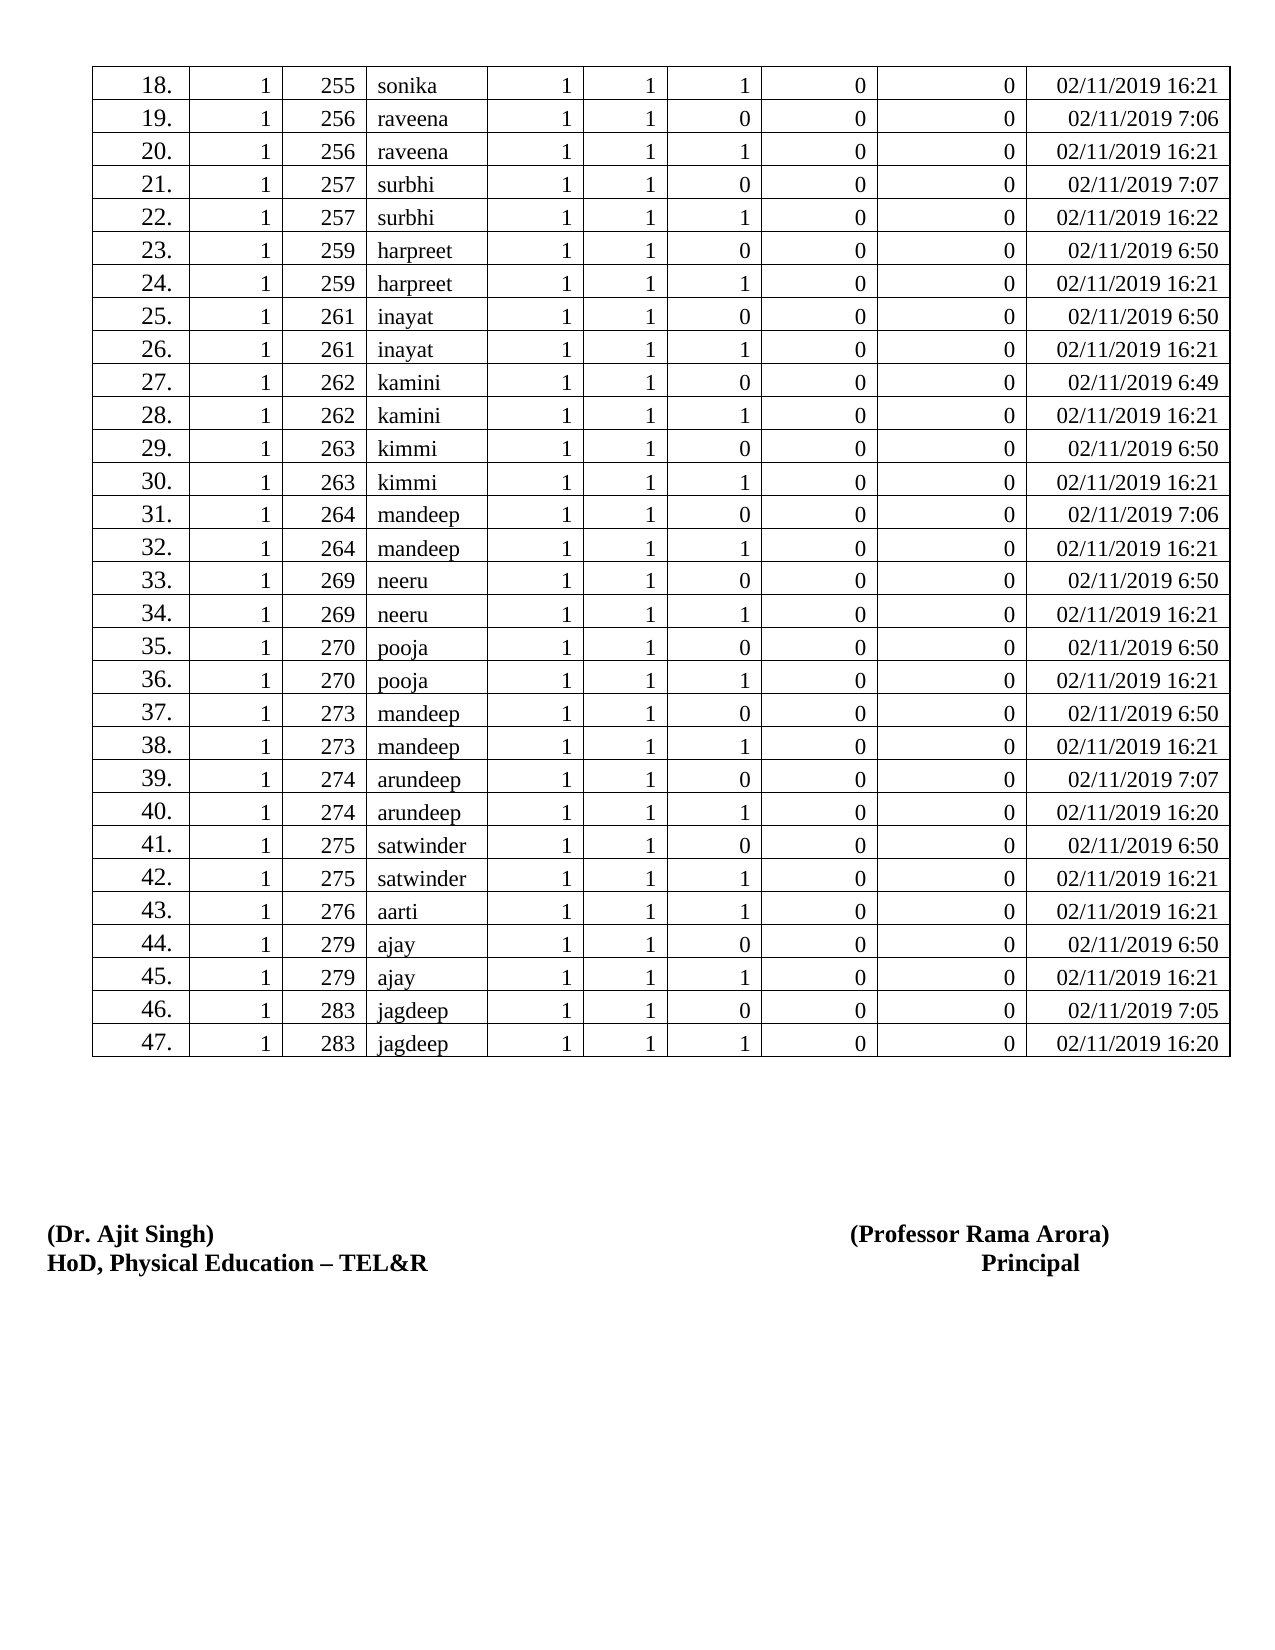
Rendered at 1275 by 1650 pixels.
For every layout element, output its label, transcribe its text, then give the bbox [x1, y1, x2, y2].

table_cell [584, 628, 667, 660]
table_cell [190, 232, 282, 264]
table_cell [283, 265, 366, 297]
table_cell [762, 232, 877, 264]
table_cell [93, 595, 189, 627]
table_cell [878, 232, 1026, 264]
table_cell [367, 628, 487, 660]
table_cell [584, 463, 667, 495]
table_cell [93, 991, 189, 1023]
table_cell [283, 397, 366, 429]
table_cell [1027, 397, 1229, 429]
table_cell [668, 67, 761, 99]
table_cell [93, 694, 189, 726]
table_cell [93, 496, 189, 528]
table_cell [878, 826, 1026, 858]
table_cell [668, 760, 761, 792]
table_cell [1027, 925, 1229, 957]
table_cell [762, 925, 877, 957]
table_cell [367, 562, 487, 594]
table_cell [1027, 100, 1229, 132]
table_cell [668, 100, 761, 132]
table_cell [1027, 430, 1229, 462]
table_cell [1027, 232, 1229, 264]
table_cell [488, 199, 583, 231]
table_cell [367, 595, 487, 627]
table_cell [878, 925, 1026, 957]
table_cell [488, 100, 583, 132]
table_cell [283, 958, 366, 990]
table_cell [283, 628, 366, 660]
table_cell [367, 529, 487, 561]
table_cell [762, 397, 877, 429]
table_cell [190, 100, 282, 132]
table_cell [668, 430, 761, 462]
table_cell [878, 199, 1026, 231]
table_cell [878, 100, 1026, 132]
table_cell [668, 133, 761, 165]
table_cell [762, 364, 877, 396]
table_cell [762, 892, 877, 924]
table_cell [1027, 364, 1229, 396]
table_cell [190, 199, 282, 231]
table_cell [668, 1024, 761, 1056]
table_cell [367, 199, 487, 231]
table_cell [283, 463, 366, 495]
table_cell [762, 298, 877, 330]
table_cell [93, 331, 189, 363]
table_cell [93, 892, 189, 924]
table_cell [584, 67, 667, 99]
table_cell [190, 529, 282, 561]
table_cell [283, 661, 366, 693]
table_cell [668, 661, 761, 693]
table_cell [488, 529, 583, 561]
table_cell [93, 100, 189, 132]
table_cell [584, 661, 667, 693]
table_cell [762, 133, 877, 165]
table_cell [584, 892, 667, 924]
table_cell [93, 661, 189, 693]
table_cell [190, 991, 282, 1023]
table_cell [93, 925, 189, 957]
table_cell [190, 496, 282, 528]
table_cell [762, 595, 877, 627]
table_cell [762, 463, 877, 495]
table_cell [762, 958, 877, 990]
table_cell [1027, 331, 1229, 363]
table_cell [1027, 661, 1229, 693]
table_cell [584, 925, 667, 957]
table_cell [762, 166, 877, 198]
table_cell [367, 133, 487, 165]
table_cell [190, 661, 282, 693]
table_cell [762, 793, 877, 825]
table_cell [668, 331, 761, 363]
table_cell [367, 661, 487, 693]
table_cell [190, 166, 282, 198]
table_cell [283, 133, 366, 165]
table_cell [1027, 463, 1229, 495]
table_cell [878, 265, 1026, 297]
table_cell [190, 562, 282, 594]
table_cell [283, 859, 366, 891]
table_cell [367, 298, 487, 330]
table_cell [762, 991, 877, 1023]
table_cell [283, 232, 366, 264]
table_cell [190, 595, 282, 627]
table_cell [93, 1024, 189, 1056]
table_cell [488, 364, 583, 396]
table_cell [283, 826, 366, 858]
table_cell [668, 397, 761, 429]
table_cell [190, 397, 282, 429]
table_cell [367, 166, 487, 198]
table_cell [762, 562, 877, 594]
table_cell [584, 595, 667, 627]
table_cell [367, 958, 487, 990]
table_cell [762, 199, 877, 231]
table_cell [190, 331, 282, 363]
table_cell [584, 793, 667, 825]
text (Dr. Ajit Singh) (Professor Rama Arora) [47, 1219, 1219, 1248]
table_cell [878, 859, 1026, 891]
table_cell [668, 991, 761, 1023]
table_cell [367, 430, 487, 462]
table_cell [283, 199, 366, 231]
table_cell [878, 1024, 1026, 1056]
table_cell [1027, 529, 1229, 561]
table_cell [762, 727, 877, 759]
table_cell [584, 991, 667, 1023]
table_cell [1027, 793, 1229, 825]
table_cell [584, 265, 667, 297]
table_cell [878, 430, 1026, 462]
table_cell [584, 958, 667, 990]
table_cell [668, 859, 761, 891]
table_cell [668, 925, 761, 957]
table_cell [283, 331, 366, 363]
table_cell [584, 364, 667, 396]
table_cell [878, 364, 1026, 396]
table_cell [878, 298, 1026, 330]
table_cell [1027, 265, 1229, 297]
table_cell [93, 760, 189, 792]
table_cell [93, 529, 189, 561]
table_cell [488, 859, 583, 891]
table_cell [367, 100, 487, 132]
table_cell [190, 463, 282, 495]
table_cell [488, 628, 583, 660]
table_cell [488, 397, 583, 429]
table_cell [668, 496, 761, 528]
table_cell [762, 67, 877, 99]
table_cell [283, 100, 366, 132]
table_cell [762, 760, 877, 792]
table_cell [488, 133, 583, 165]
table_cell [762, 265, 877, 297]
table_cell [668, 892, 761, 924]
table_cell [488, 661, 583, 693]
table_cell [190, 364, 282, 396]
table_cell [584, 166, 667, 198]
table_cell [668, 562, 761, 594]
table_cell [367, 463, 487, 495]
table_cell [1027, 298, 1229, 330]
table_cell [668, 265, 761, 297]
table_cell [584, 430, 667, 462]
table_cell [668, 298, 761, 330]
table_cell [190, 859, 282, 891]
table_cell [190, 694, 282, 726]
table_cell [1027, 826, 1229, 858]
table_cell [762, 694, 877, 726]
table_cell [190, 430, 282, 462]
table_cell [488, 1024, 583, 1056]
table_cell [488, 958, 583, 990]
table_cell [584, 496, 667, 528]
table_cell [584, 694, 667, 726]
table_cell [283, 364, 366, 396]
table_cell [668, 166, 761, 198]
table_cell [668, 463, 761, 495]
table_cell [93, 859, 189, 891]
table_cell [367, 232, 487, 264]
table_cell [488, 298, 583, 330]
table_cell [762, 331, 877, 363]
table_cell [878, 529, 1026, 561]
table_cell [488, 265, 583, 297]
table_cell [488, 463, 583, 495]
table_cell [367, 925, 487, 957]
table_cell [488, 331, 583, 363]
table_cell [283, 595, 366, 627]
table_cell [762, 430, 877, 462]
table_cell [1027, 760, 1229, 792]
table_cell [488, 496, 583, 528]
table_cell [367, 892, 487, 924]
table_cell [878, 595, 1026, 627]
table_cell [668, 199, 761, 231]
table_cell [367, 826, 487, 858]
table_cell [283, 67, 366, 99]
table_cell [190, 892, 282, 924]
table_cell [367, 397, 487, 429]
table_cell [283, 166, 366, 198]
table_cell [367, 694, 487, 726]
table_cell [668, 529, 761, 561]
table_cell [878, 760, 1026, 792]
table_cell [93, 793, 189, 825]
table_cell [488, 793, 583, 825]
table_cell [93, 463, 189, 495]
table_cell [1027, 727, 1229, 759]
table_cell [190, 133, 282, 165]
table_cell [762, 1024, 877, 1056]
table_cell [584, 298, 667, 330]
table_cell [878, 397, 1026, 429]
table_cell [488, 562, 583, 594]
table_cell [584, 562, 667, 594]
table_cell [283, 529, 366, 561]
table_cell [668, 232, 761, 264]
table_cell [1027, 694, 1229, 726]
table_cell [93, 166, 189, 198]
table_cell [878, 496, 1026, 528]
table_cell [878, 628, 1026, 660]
text HoD, Physical Education – TEL&R Principal [47, 1248, 1219, 1276]
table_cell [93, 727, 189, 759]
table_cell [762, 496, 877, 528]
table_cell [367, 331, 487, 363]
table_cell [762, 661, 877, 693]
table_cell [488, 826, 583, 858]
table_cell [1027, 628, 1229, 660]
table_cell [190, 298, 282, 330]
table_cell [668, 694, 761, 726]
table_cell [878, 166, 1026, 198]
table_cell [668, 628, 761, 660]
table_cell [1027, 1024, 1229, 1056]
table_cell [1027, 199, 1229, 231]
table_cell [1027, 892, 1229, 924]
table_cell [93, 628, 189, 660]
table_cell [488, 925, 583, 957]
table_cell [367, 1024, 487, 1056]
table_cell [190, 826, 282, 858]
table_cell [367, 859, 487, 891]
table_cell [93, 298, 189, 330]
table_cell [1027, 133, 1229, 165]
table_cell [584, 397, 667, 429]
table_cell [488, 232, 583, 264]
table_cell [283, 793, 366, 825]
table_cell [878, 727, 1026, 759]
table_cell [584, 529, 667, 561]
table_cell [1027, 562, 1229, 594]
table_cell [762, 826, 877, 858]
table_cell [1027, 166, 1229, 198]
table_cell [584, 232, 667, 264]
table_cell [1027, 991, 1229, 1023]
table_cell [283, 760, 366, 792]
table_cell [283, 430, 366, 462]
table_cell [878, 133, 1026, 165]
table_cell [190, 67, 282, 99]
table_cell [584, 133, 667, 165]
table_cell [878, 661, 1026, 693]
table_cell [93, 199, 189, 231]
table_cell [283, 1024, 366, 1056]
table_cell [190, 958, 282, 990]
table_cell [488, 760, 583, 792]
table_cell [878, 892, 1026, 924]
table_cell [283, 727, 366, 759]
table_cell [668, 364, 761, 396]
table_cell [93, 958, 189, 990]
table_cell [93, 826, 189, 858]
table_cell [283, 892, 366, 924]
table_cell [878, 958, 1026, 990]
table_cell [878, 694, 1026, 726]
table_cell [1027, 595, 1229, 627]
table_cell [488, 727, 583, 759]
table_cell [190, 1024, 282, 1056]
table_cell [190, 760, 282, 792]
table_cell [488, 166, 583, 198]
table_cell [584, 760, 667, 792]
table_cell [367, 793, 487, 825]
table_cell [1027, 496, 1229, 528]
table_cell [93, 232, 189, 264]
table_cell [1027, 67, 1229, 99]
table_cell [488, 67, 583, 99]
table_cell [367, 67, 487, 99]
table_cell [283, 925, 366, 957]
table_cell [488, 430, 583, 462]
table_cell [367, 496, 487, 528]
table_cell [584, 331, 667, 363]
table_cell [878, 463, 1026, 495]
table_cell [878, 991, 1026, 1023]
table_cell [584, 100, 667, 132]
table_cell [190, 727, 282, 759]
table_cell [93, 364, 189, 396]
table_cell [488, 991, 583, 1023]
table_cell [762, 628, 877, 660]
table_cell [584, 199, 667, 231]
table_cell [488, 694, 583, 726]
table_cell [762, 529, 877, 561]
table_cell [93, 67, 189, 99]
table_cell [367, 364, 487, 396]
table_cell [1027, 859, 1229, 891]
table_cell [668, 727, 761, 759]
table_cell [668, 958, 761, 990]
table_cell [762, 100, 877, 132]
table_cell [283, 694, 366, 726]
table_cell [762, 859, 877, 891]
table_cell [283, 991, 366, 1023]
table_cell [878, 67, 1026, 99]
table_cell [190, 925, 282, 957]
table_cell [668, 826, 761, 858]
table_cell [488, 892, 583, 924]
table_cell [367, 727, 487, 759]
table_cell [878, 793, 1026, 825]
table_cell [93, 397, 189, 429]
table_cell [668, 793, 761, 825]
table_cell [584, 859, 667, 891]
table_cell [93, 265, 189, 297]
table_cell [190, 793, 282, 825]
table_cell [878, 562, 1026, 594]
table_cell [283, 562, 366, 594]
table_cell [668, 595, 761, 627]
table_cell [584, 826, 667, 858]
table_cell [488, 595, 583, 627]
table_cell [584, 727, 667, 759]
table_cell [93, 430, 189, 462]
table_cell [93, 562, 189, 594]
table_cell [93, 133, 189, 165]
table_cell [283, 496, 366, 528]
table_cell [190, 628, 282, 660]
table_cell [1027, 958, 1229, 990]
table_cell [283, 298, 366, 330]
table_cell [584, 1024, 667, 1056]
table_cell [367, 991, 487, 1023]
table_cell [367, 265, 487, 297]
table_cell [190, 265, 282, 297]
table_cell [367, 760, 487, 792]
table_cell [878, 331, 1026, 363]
